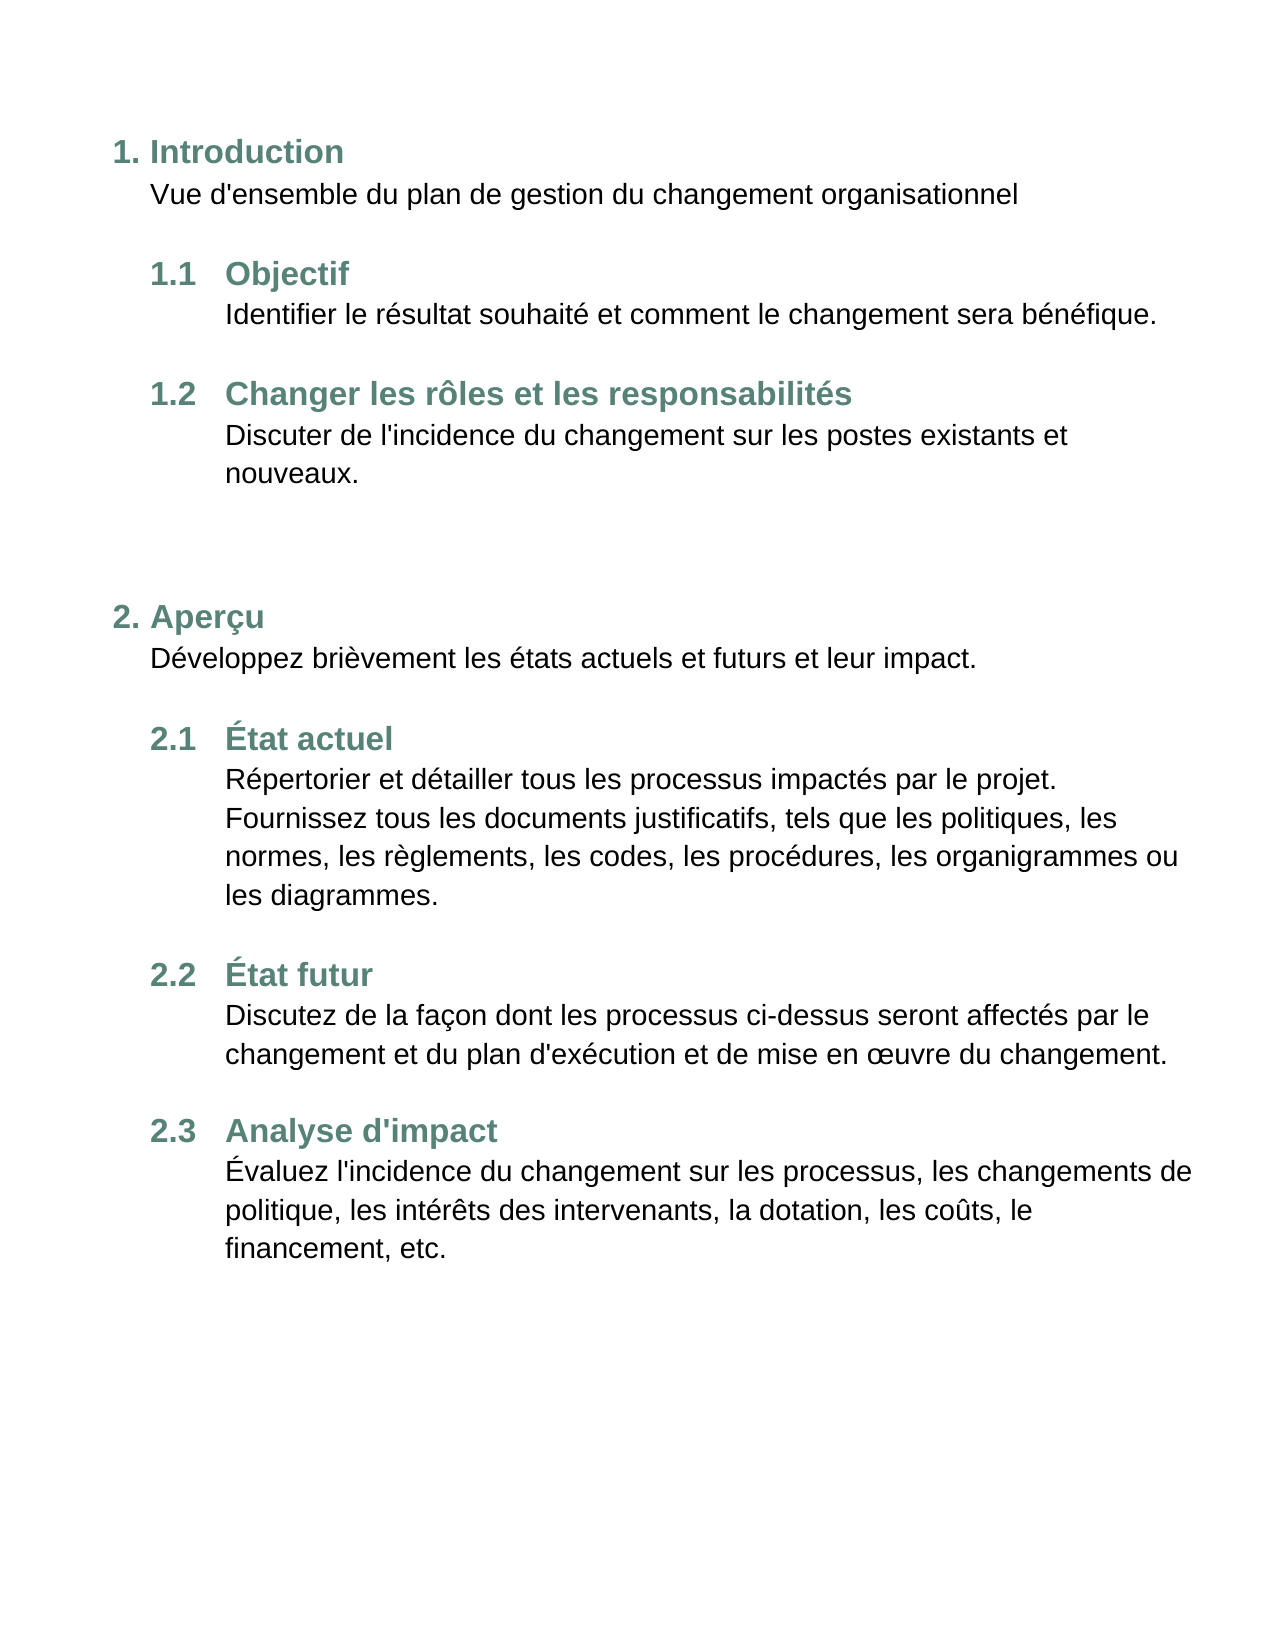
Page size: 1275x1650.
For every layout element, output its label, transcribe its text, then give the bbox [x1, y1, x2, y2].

list Introduction [112, 132, 1200, 171]
list Développez brièvement les états actuels et futurs et leur impact. [150, 642, 1200, 675]
list État actuel Répertorier et détailler tous les processus impactés par le projet. Fournissez tous les documents justificatifs, tels que les politiques, les normes, les règlements, les codes, les procédures, les organigrammes ou les diagrammes. [150, 719, 1200, 911]
list Objectif Identifier le résultat souhaité et comment le changement sera bénéfique. [150, 254, 1200, 331]
list Aperçu [112, 597, 1200, 636]
list Changer les rôles et les responsabilités Discuter de l'incidence du changement sur les postes existants et nouveaux. [150, 374, 1200, 490]
list Analyse d'impact Évaluez l'incidence du changement sur les processus, les changements de politique, les intérêts des intervenants, la dotation, les coûts, le financement, etc. [150, 1111, 1200, 1265]
list Vue d'ensemble du plan de gestion du changement organisationnel [150, 177, 1200, 210]
list État futur Discutez de la façon dont les processus ci-dessus seront affectés par le changement et du plan d'exécution et de mise en œuvre du changement. [150, 955, 1200, 1070]
